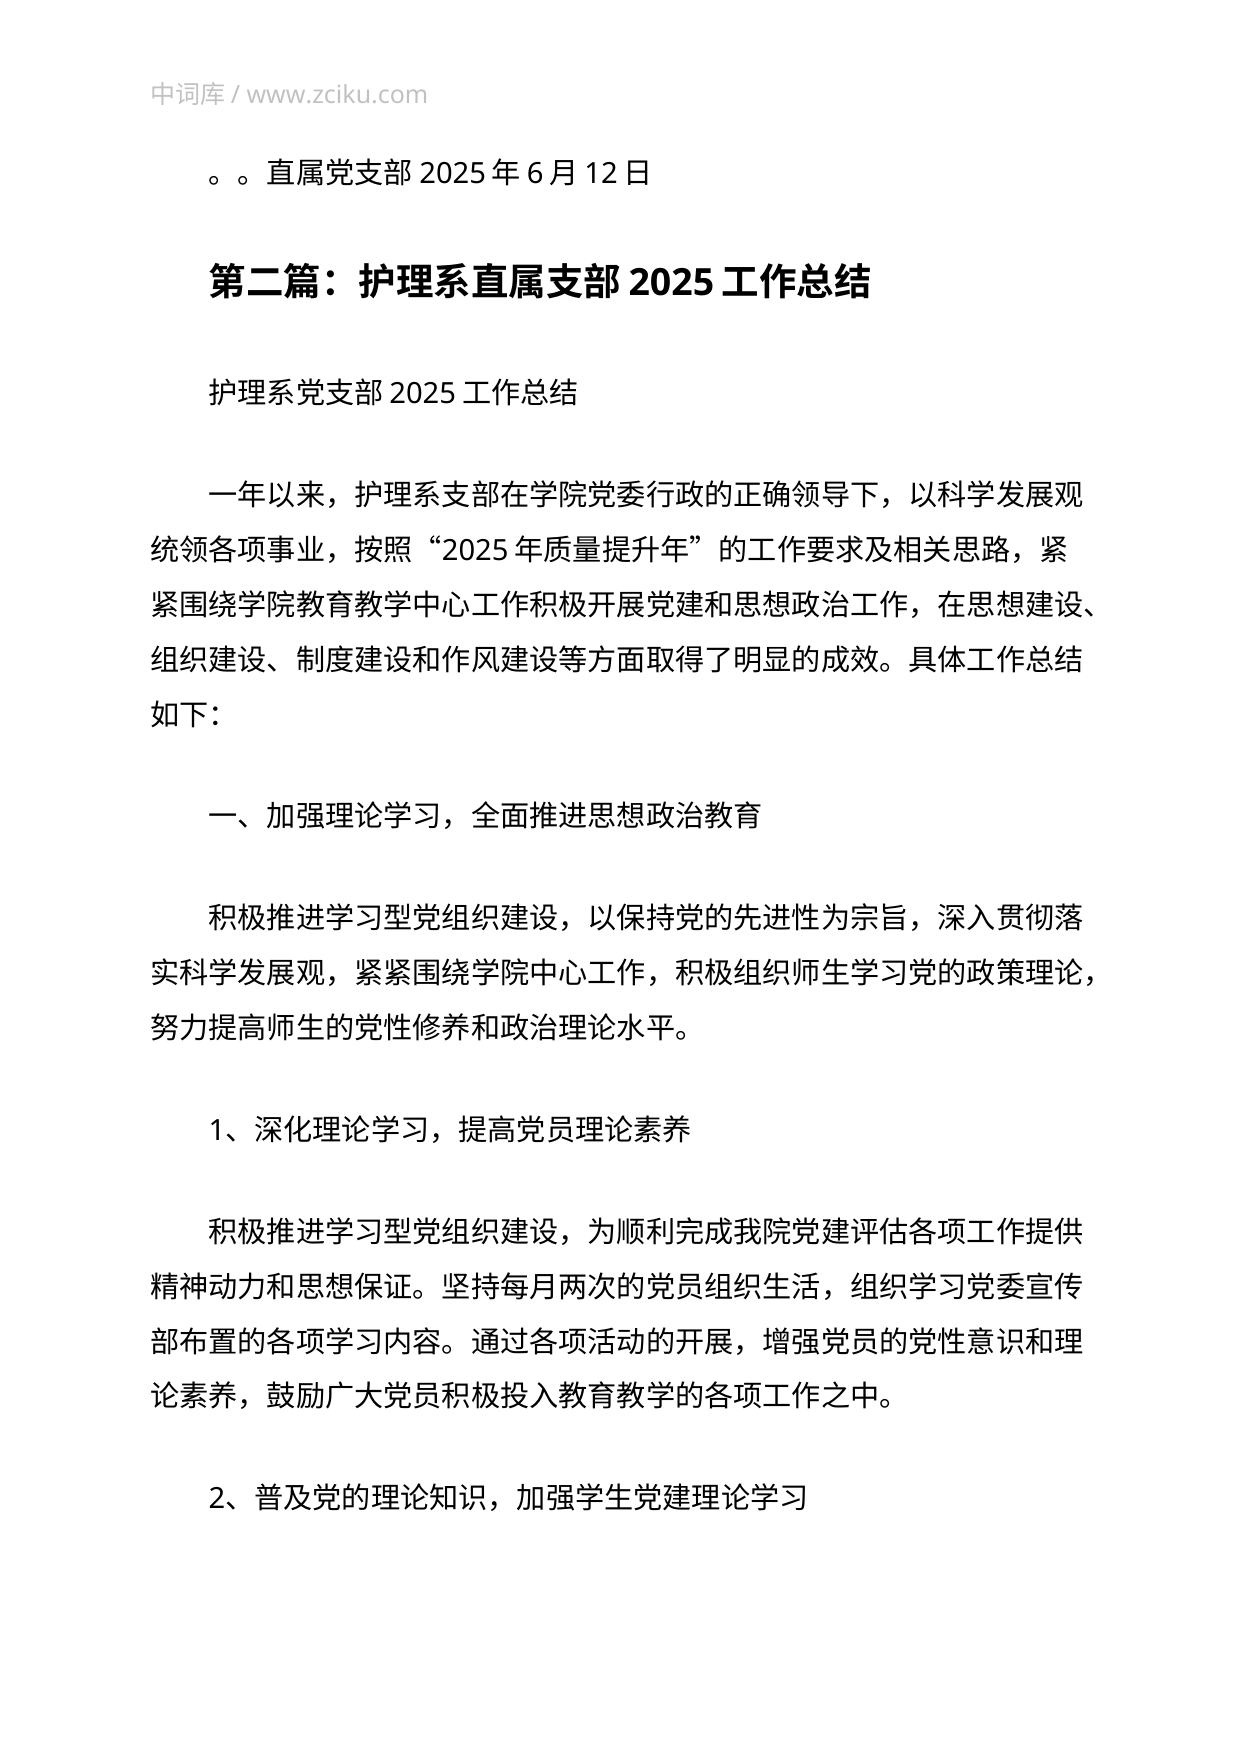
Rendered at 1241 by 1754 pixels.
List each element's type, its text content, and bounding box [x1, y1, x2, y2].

text 第二篇：护理系直属支部2025工作总结 [150, 252, 1090, 306]
text 1、深化理论学习，提高党员理论素养 [150, 1106, 1090, 1149]
text 护理系党支部2025工作总结 [150, 369, 1090, 412]
text 一、加强理论学习，全面推进思想政治教育 [150, 793, 1090, 835]
text 积极推进学习型党组织建设，为顺利完成我院党建评估各项工作提供精神动力和思想保证。坚持每月两次的党员组织生活，组织学习党委宣传部布置的各项学习内容。通过各项活动的开展，增强党员的党性意识和理论素养，鼓励广大党员积极投入教育教学的各项工作之中。 [150, 1208, 1090, 1415]
text 2、普及党的理论知识，加强学生党建理论学习 [150, 1475, 1090, 1517]
text 。。直属党支部 2025年6月12日 [150, 150, 1090, 192]
text 一年以来，护理系支部在学院党委行政的正确领导下，以科学发展观统领各项事业，按照“2025年质量提升年”的工作要求及相关思路，紧紧围绕学院教育教学中心工作积极开展党建和思想政治工作，在思想建设、组织建设、制度建设和作风建设等方面取得了明显的成效。具体工作总结如下： [150, 472, 1090, 733]
text 积极推进学习型党组织建设，以保持党的先进性为宗旨，深入贯彻落实科学发展观，紧紧围绕学院中心工作，积极组织师生学习党的政策理论，努力提高师生的党性修养和政治理论水平。 [150, 895, 1090, 1047]
